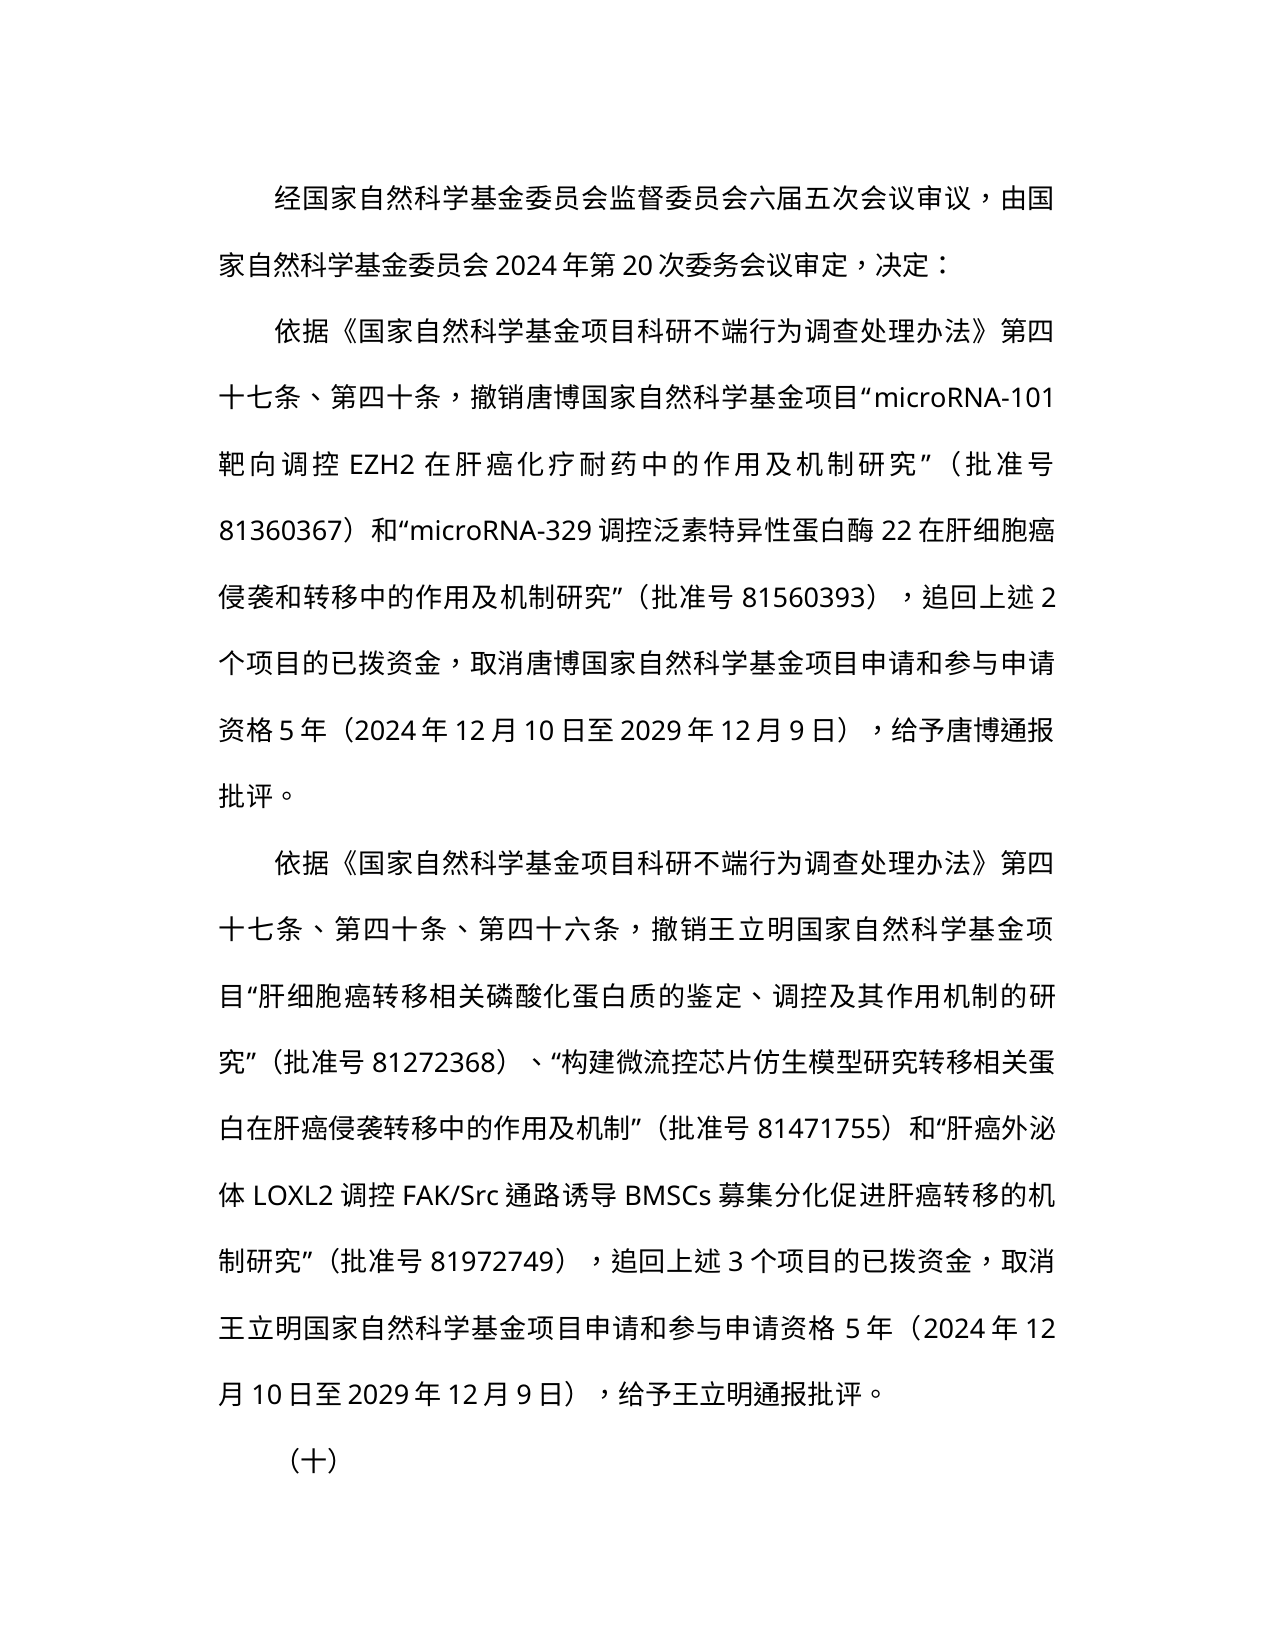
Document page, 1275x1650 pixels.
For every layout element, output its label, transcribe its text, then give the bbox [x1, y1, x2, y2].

text 依据《国家自然科学基金项目科研不端行为调查处理办法》第四十七条、第四十条、第四十六条，撤销王立明国家自然科学基金项目“肝细胞癌转移相关磷酸化蛋白质的鉴定、调控及其作用机制的研究”（批准号81272368）、“构建微流控芯片仿生模型研究转移相关蛋白在肝癌侵袭转移中的作用及机制”（批准号81471755）和“肝癌外泌体LOXL2调控FAK/Src通路诱导BMSCs募集分化促进肝癌转移的机制研究”（批准号81972749），追回上述3个项目的已拨资金，取消王立明国家自然科学基金项目申请和参与申请资格5年（2024年12月10日至2029年12月9日），给予王立明通报批评。 [219, 814, 1056, 1413]
text 经国家自然科学基金委员会监督委员会六届五次会议审议，由国家自然科学基金委员会2024年第20次委务会议审定，决定： [219, 150, 1056, 283]
text 依据《国家自然科学基金项目科研不端行为调查处理办法》第四十七条、第四十条，撤销唐博国家自然科学基金项目“microRNA-101靶向调控EZH2在肝癌化疗耐药中的作用及机制研究”（批准号81360367）和“microRNA-329调控泛素特异性蛋白酶22在肝细胞癌侵袭和转移中的作用及机制研究”（批准号81560393），追回上述2个项目的已拨资金，取消唐博国家自然科学基金项目申请和参与申请资格5年（2024年12月10日至2029年12月9日），给予唐博通报批评。 [219, 283, 1056, 814]
text （十） [219, 1413, 1056, 1479]
